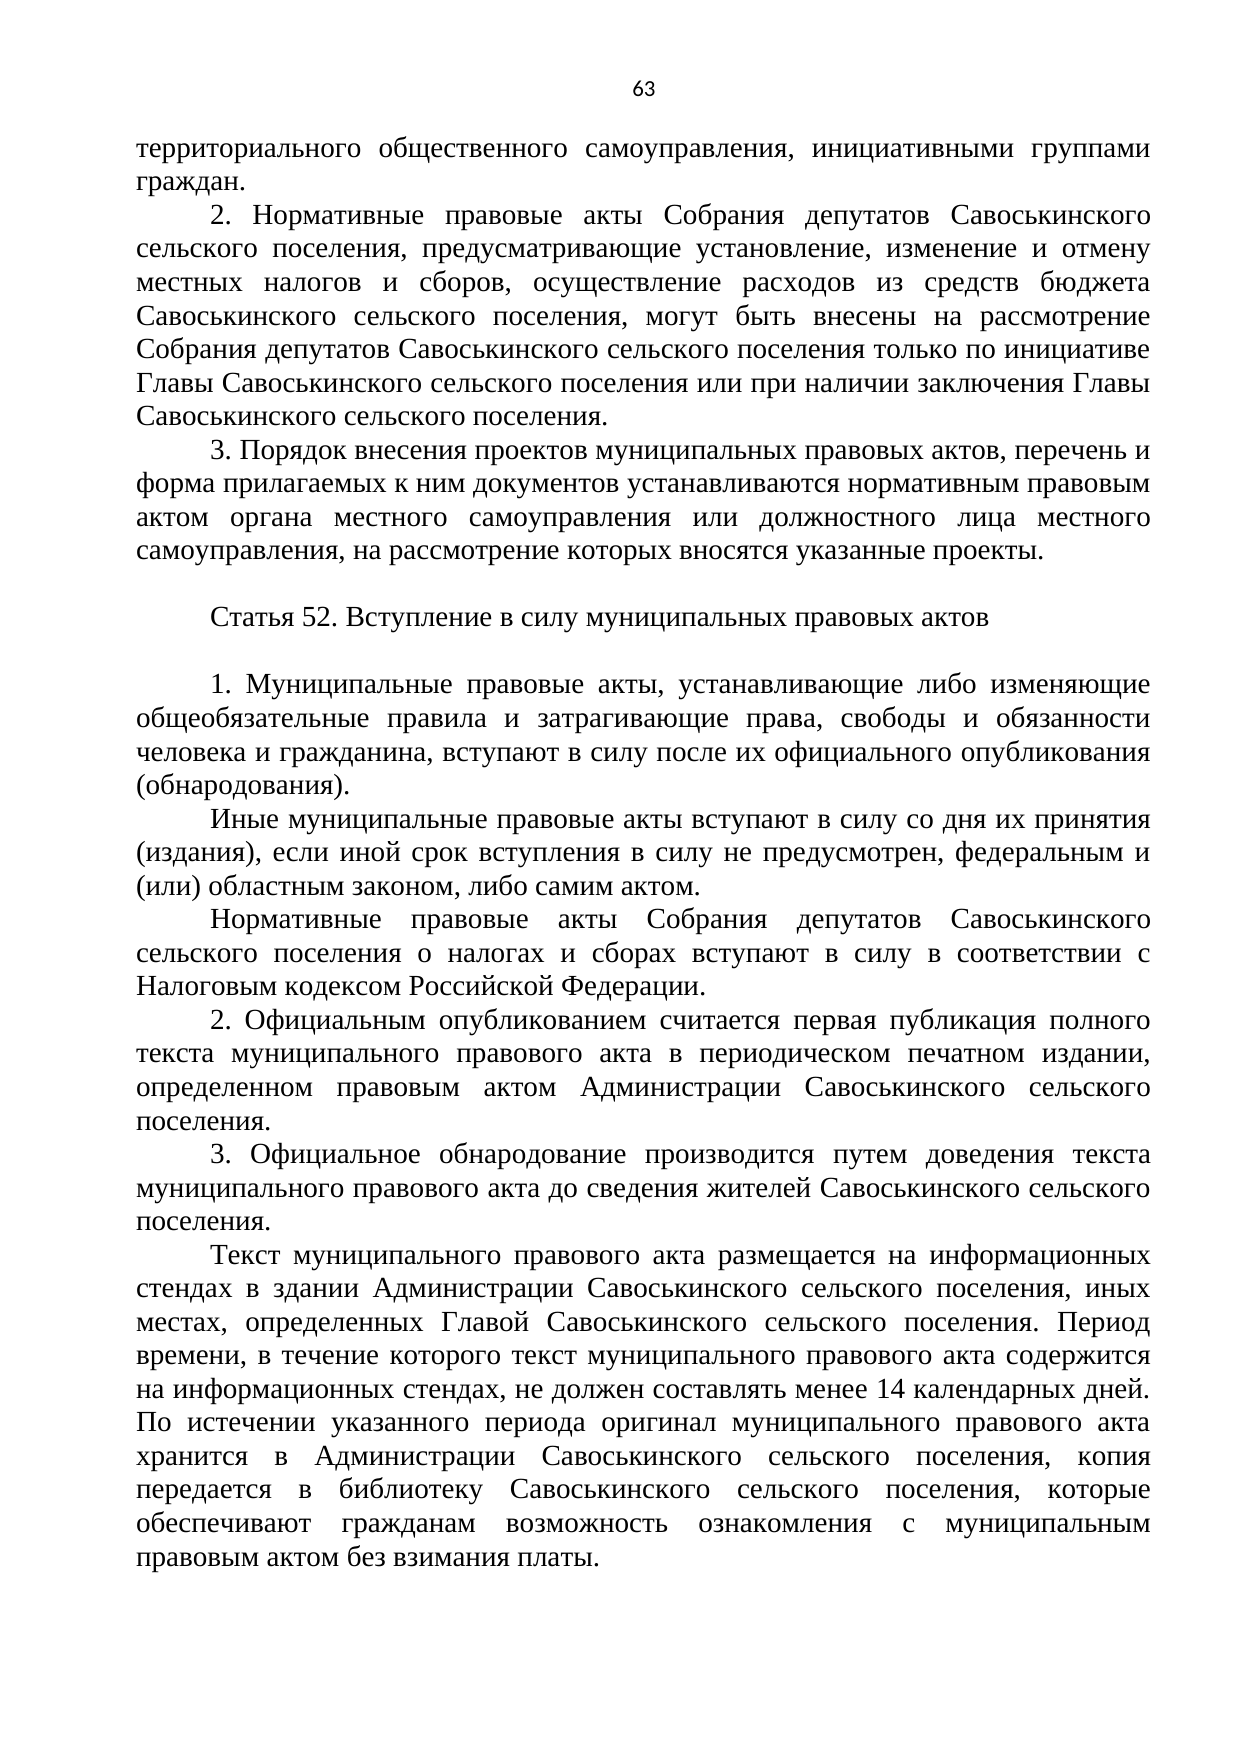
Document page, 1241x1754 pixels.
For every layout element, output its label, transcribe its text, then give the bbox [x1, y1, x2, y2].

text Статья 52. Вступление в силу муниципальных правовых актов [136, 599, 1152, 633]
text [136, 130, 1152, 197]
text 3. Порядок внесения проектов муниципальных правовых актов, перечень и форма прилагаемых к ним документов устанавливаются нормативным правовым актом органа местного самоуправления или должностного лица местного самоуправления, на рассмотрение которых вносятся указанные проекты. [136, 432, 1152, 566]
text 1. Муниципальные правовые акты, устанавливающие либо изменяющие общеобязательные правила и затрагивающие права, свободы и обязанности человека и гражданина, вступают в силу после их официального опубликования (обнародования). [136, 667, 1152, 801]
text 3. Официальное обнародование производится путем доведения текста муниципального правового акта до сведения жителей Савоськинского сельского поселения. [136, 1136, 1152, 1237]
text 2. Официальным опубликованием считается первая публикация полного текста муниципального правового акта в периодическом печатном издании, определенном правовым актом Администрации Савоськинского сельского поселения. [136, 1002, 1152, 1136]
text 2. Нормативные правовые акты Собрания депутатов Савоськинского сельского поселения, предусматривающие установление, изменение и отмену местных налогов и сборов, осуществление расходов из средств бюджета Савоськинского сельского поселения, могут быть внесены на рассмотрение Собрания депутатов Савоськинского сельского поселения только по инициативе Главы Савоськинского сельского поселения или при наличии заключения Главы Савоськинского сельского поселения. [136, 197, 1152, 432]
text Нормативные правовые акты Собрания депутатов Савоськинского сельского поселения о налогах и сборах вступают в силу в соответствии с Налоговым кодексом Российской Федерации. [136, 901, 1152, 1002]
text Иные муниципальные правовые акты вступают в силу со дня их принятия (издания), если иной срок вступления в силу не предусмотрен, федеральным и (или) областным законом, либо самим актом. [136, 801, 1152, 901]
text Текст муниципального правового акта размещается на информационных стендах в здании Администрации Савоськинского сельского поселения, иных местах, определенных Главой Савоськинского сельского поселения. Период времени, в течение которого текст муниципального правового акта содержится на информационных стендах, не должен составлять менее 14 календарных дней. По истечении указанного периода оригинал муниципального правового акта хранится в Администрации Савоськинского сельского поселения, копия передается в библиотеку Савоськинского сельского поселения, которые обеспечивают гражданам возможность ознакомления с муниципальным правовым актом без взимания платы. [136, 1237, 1152, 1572]
